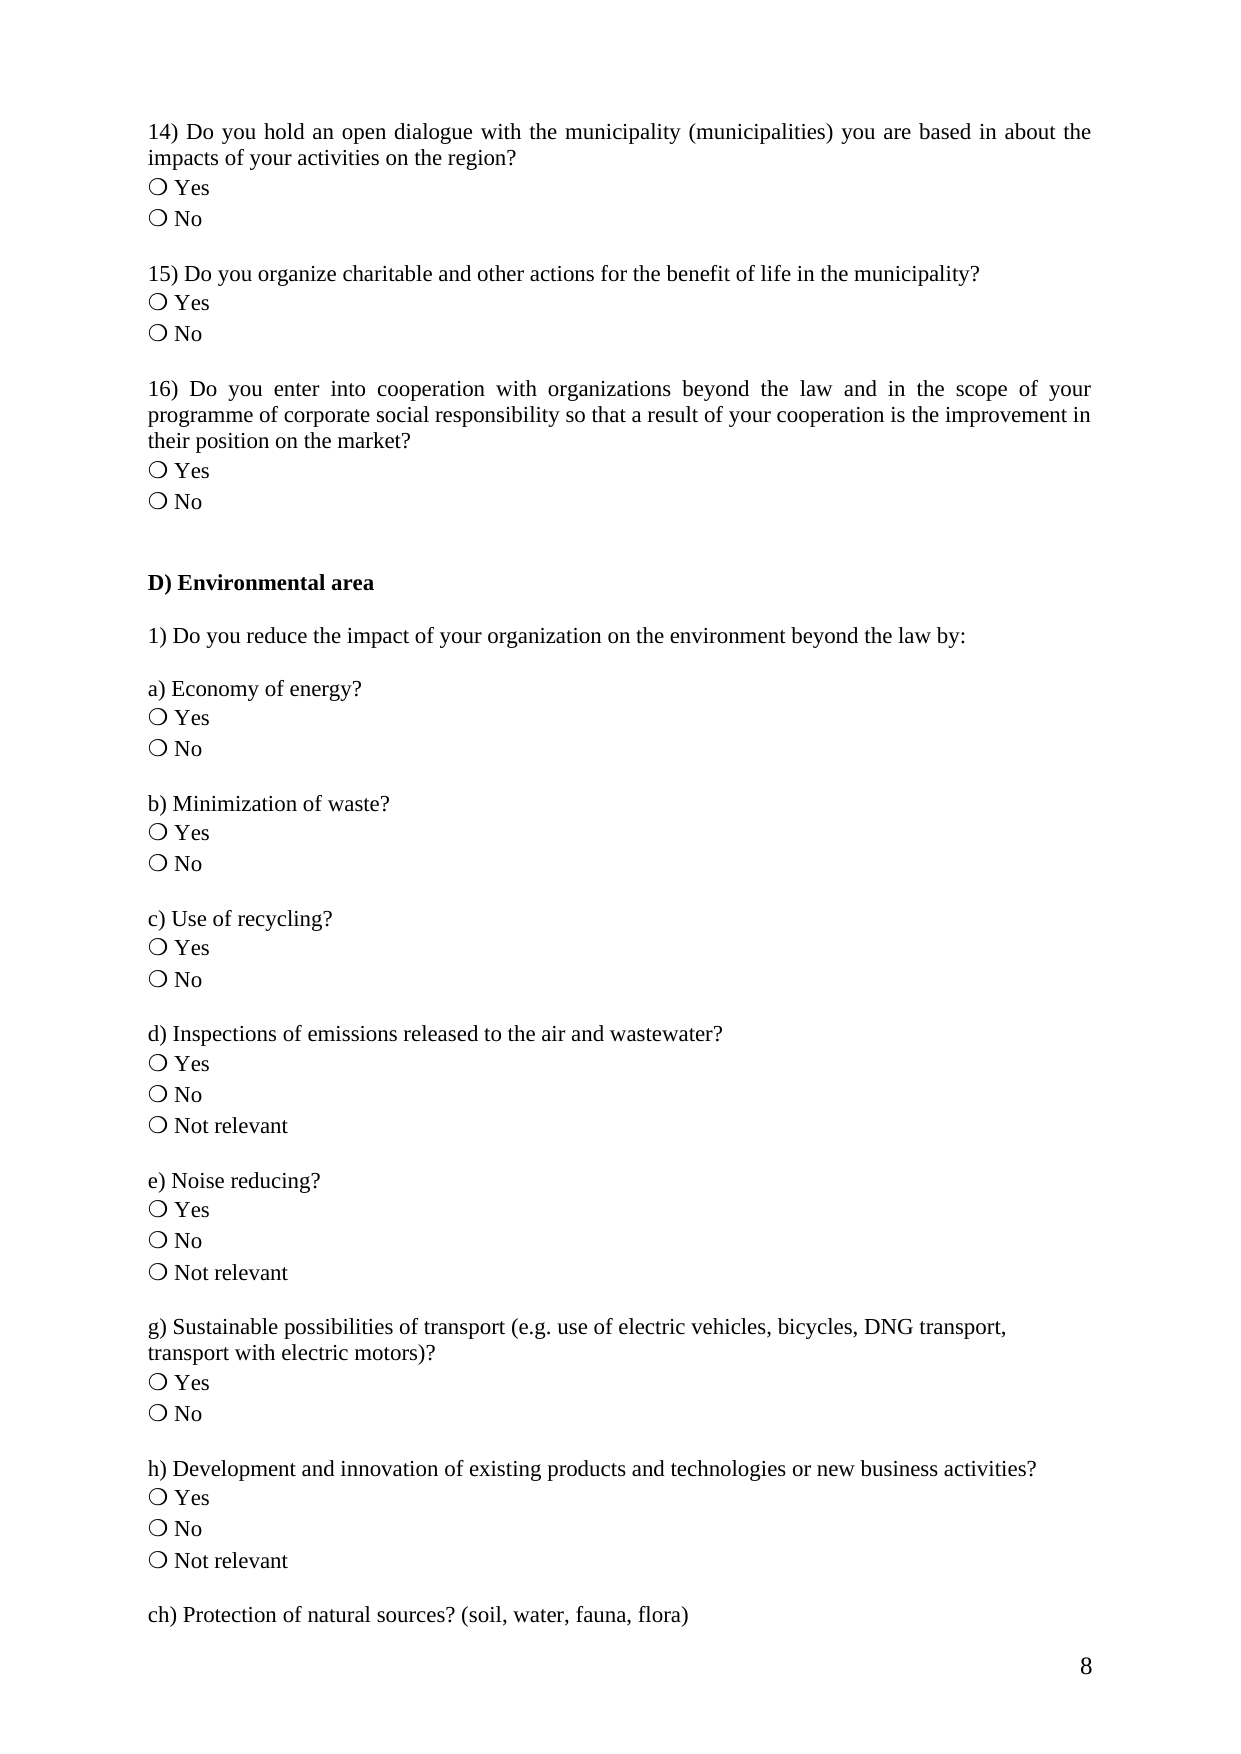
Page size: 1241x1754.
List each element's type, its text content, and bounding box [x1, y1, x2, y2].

text ❍ Yes [148, 701, 1092, 732]
text ❍ Yes [148, 454, 1092, 485]
text ❍ No [148, 732, 1092, 763]
text c) Use of recycling? [148, 905, 1092, 931]
text ❍ No [148, 1078, 1092, 1109]
text e) Noise reducing? [148, 1167, 1092, 1193]
text ❍ Yes [148, 1481, 1092, 1512]
text 14) Do you hold an open dialogue with the municipality (municipalities) you are based in about the impacts of your activities on the region? [148, 118, 1092, 171]
text ❍ No [148, 317, 1092, 348]
text ❍ Yes [148, 171, 1092, 202]
text ❍ Yes [148, 1193, 1092, 1224]
text b) Minimization of waste? [148, 790, 1092, 816]
text ❍ No [148, 485, 1092, 516]
text ❍ Yes [148, 816, 1092, 847]
text ❍ Not relevant [148, 1109, 1092, 1140]
text ❍ Yes [148, 1366, 1092, 1397]
text ch) Protection of natural sources? (soil, water, fauna, flora) [148, 1601, 1092, 1627]
text ❍ No [148, 963, 1092, 994]
text ❍ Not relevant [148, 1256, 1092, 1287]
text ❍ No [148, 1397, 1092, 1428]
text g) Sustainable possibilities of transport (e.g. use of electric vehicles, bicycles, DNG transport, transport with electric motors)? [148, 1313, 1092, 1366]
text 16) Do you enter into cooperation with organizations beyond the law and in the scope of your programme of corporate social responsibility so that a result of your cooperation is the improvement in their position on the market? [148, 375, 1092, 454]
text ❍ No [148, 1224, 1092, 1256]
text h) Development and innovation of existing products and technologies or new business activities? [148, 1455, 1092, 1481]
text ❍ No [148, 1512, 1092, 1543]
text D) Environmental area [148, 569, 1092, 596]
text 1) Do you reduce the impact of your organization on the environment beyond the law by: [148, 622, 1092, 648]
text ❍ Yes [148, 286, 1092, 317]
text ❍ No [148, 847, 1092, 879]
text d) Inspections of emissions released to the air and wastewater? [148, 1020, 1092, 1047]
text ❍ Yes [148, 931, 1092, 963]
text 15) Do you organize charitable and other actions for the benefit of life in the municipality? [148, 260, 1092, 286]
text a) Economy of energy? [148, 674, 1092, 701]
text ❍ Yes [148, 1047, 1092, 1078]
text ❍ Not relevant [148, 1543, 1092, 1575]
text ❍ No [148, 202, 1092, 233]
